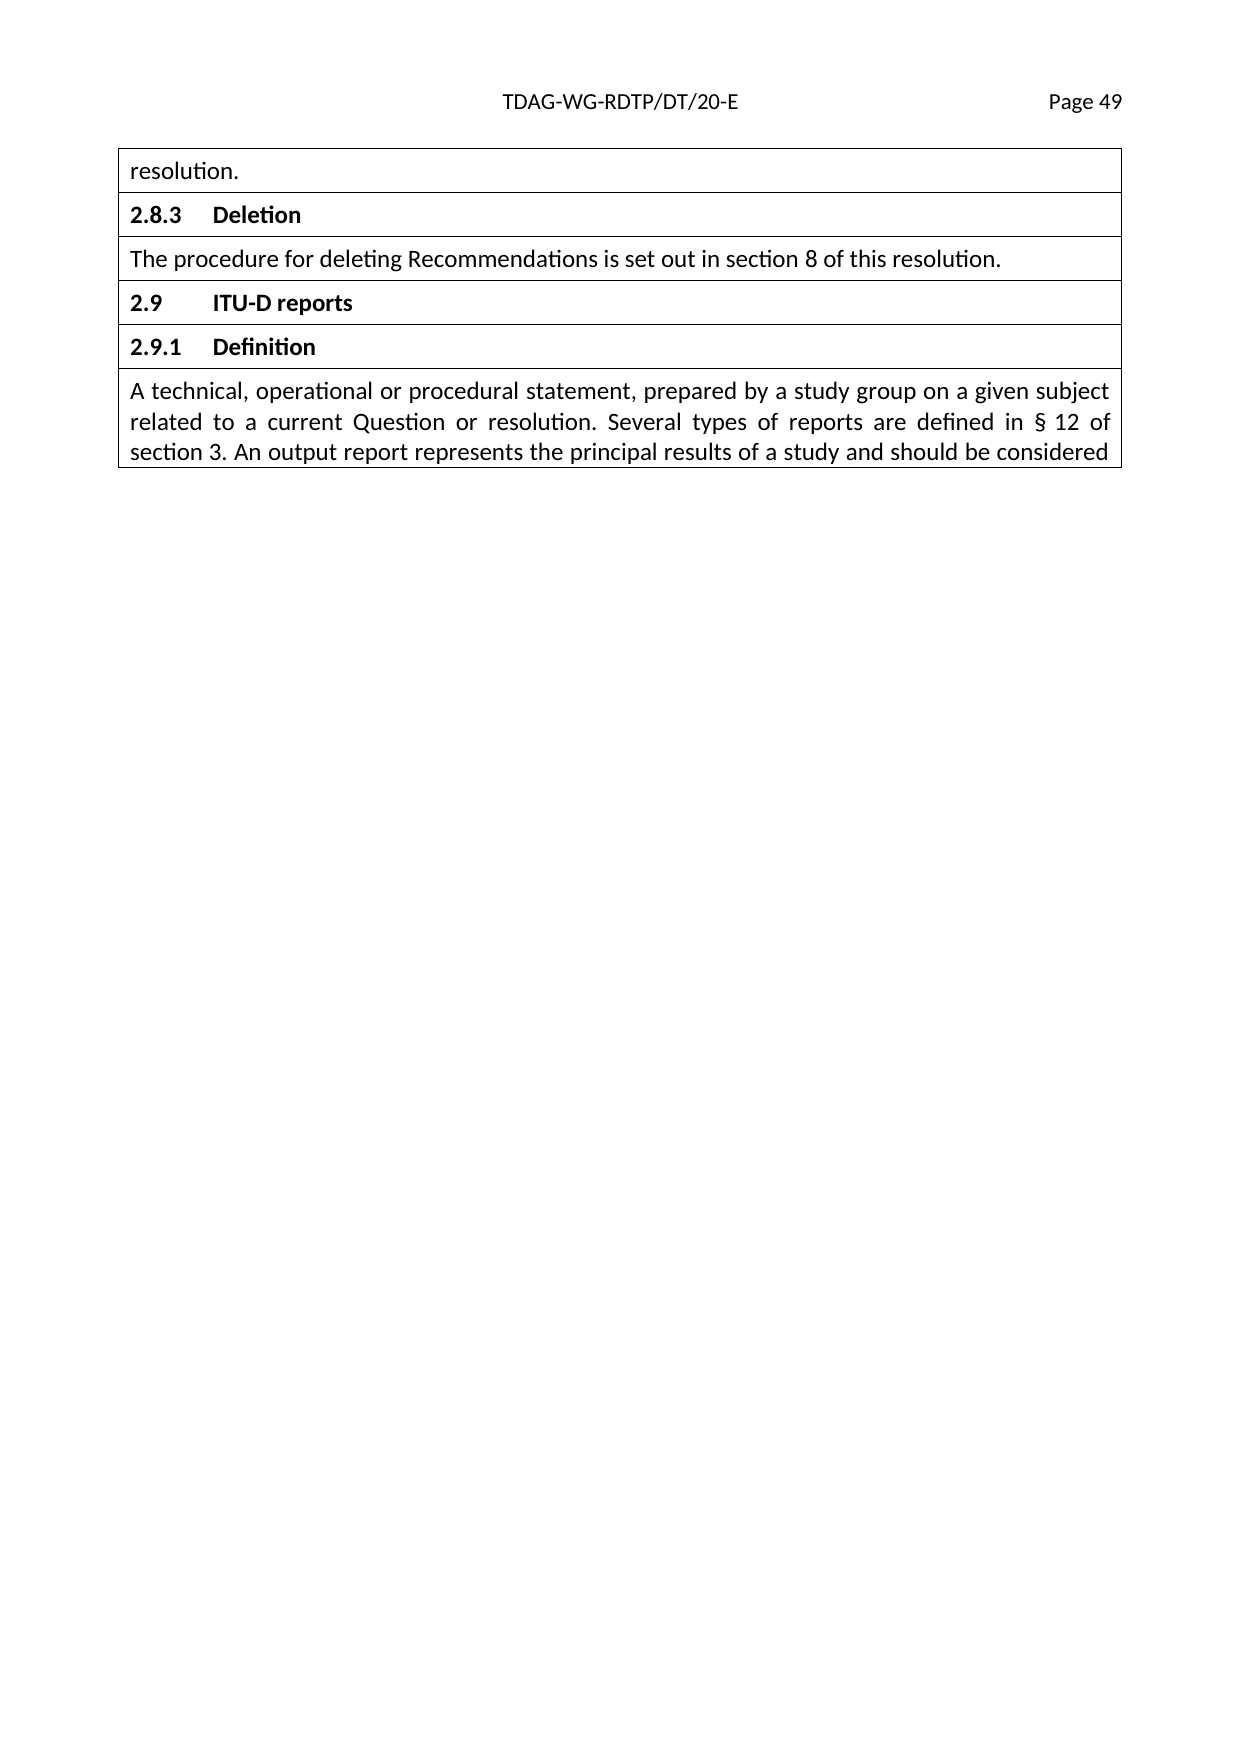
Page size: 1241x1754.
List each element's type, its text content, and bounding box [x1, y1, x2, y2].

table_cell The procedures for adopting and approving Recommendations are set out in section 7 of this resolution. [119, 149, 1121, 192]
table_cell 2.9.1 Definition [119, 325, 1121, 368]
table_cell A technical, operational or procedural statement, prepared by a study group on a given subject related to a current Question or resolution. Several types of reports are defined in § 12 of section 3. An output report represents the principal results of a study and should be considered and approved by the relevant study group. [119, 369, 1121, 467]
table_cell 2.9 ITU-D reports [119, 281, 1121, 324]
table_cell The procedure for deleting Recommendations is set out in section 8 of this resolution. [119, 237, 1121, 280]
table_cell 2.8.3 Deletion [119, 193, 1121, 236]
